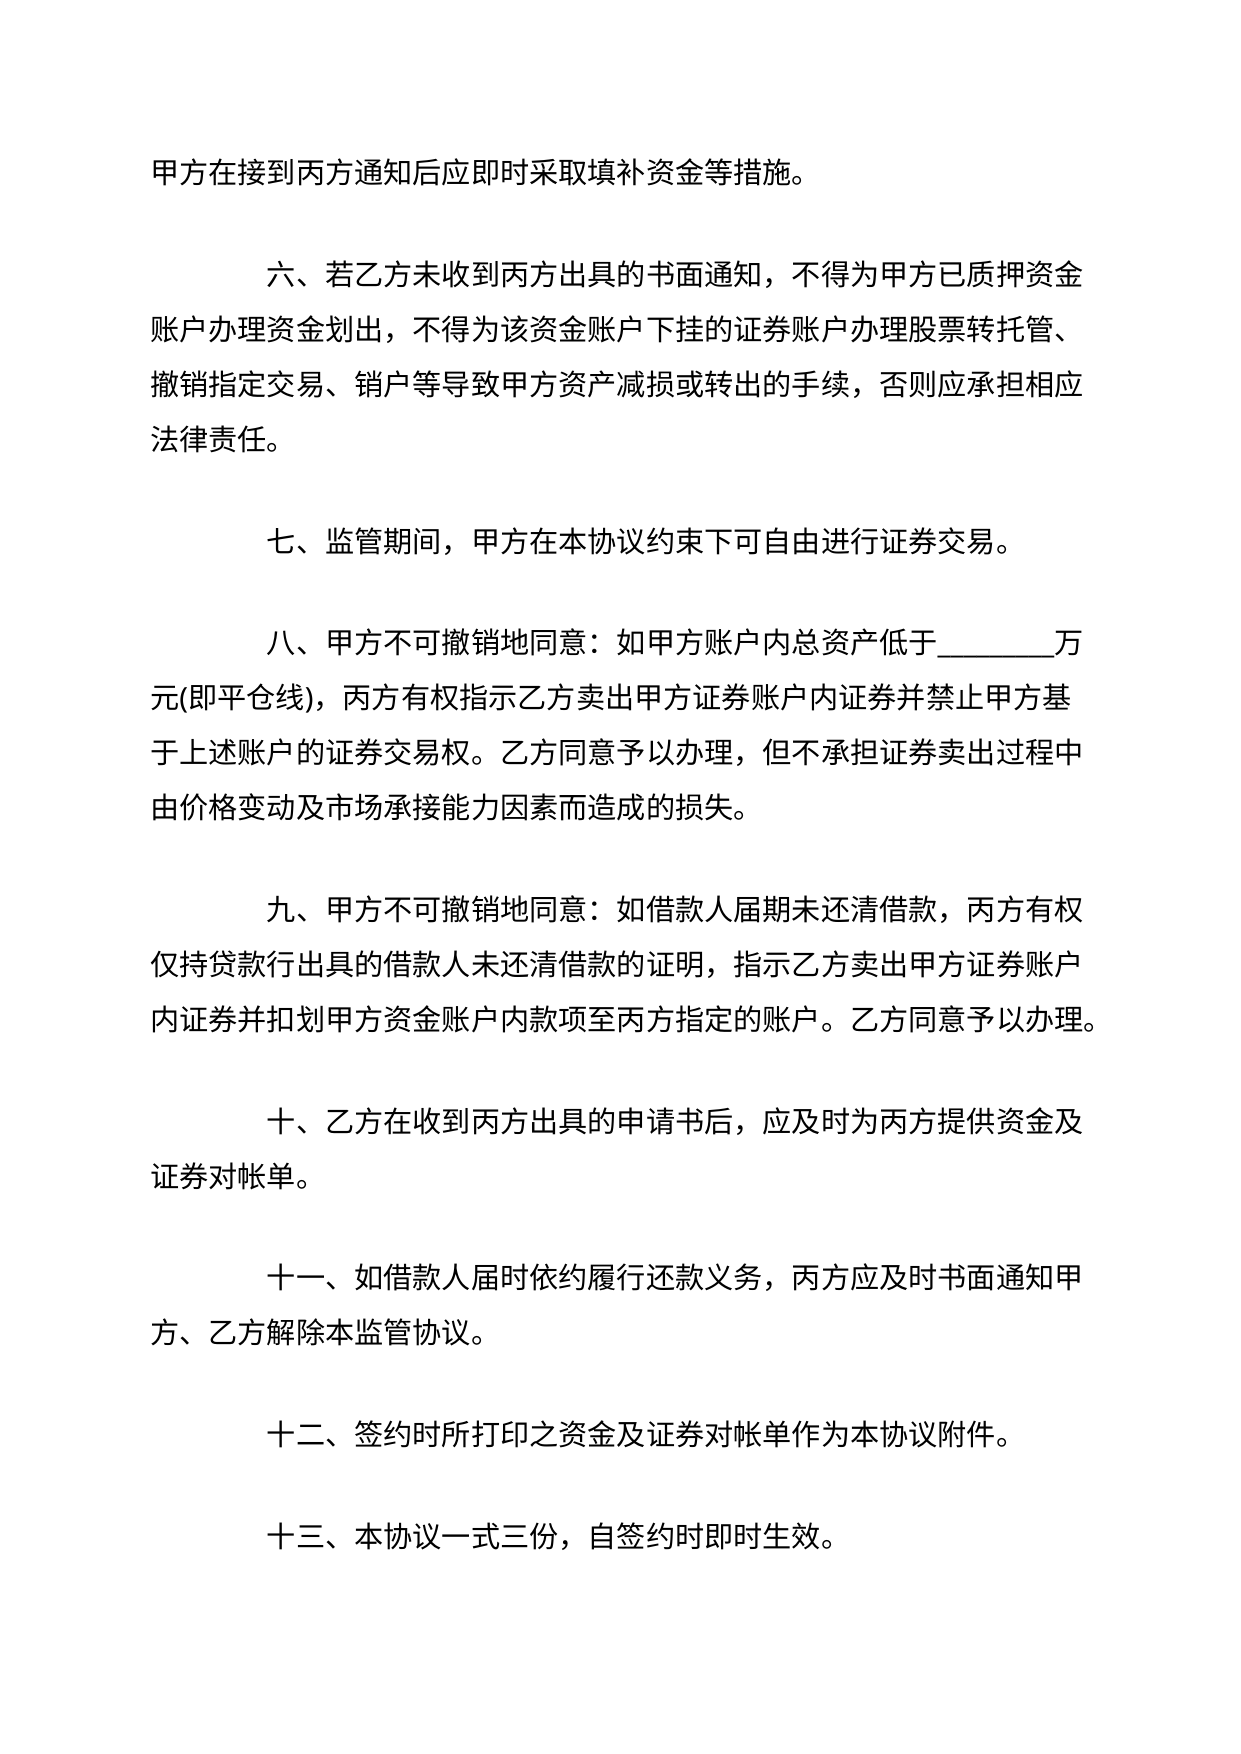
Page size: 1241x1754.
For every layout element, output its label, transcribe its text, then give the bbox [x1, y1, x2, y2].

text 十、乙方在收到丙方出具的申请书后，应及时为丙方提供资金及证券对帐单。 [150, 1098, 1090, 1195]
text 七、监管期间，甲方在本协议约束下可自由进行证券交易。 [150, 518, 1090, 561]
text 十二、签约时所打印之资金及证券对帐单作为本协议附件。 [150, 1412, 1090, 1454]
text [150, 150, 1090, 192]
text 十三、本协议一式三份，自签约时即时生效。 [150, 1513, 1090, 1556]
text 六、若乙方未收到丙方出具的书面通知，不得为甲方已质押资金账户办理资金划出，不得为该资金账户下挂的证券账户办理股票转托管、撤销指定交易、销户等导致甲方资产减损或转出的手续，否则应承担相应法律责任。 [150, 252, 1090, 459]
text 九、甲方不可撤销地同意：如借款人届期未还清借款，丙方有权仅持贷款行出具的借款人未还清借款的证明，指示乙方卖出甲方证券账户内证券并扣划甲方资金账户内款项至丙方指定的账户。乙方同意予以办理。 [150, 887, 1090, 1039]
text 十一、如借款人届时依约履行还款义务，丙方应及时书面通知甲方、乙方解除本监管协议。 [150, 1255, 1090, 1352]
text 八、甲方不可撤销地同意：如甲方账户内总资产低于_________万元(即平仓线)，丙方有权指示乙方卖出甲方证券账户内证券并禁止甲方基于上述账户的证券交易权。乙方同意予以办理，但不承担证券卖出过程中由价格变动及市场承接能力因素而造成的损失。 [150, 620, 1090, 827]
